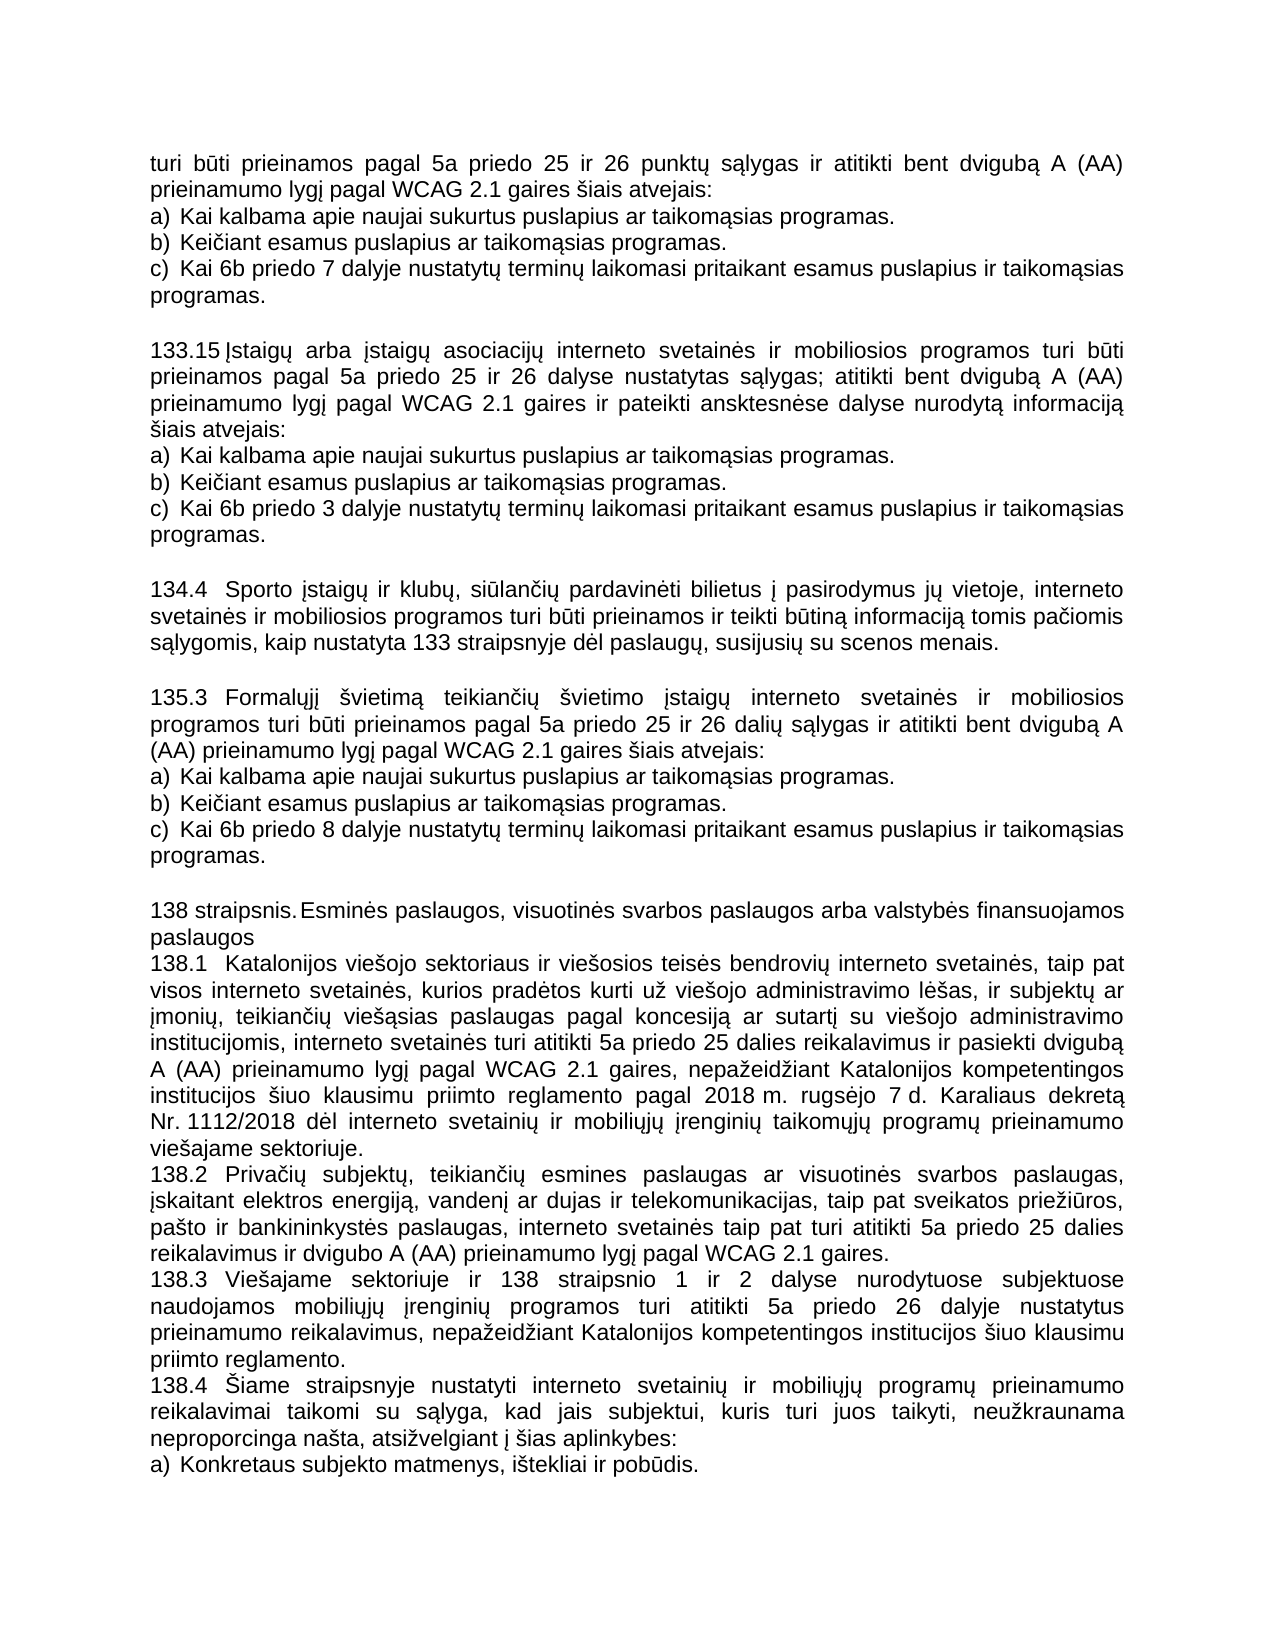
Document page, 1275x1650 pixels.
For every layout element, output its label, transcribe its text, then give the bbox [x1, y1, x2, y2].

list Privačių subjektų, teikiančių esmines paslaugas ar visuotinės svarbos paslaugas, įskaitant elektros energiją, vandenį ar dujas ir telekomunikacijas, taip pat sveikatos priežiūros, pašto ir bankininkystės paslaugas, interneto svetainės taip pat turi atitikti 5a priedo 25 dalies reikalavimus ir dvigubo A (AA) prieinamumo lygį pagal WCAG 2.1 gaires. [150, 1161, 1125, 1266]
list Viešajame sektoriuje ir 138 straipsnio 1 ir 2 dalyse nurodytuose subjektuose naudojamos mobiliųjų įrenginių programos turi atitikti 5a priedo 26 dalyje nustatytus prieinamumo reikalavimus, nepažeidžiant Katalonijos kompetentingos institucijos šiuo klausimu priimto reglamento. [150, 1266, 1125, 1372]
list Kai kalbama apie naujai sukurtus puslapius ar taikomąsias programas. [150, 442, 1125, 469]
list Šiame straipsnyje nustatyti interneto svetainių ir mobiliųjų programų prieinamumo reikalavimai taikomi su sąlyga, kad jais subjektui, kuris turi juos taikyti, neužkraunama neproporcinga našta, atsižvelgiant į šias aplinkybes: [150, 1372, 1125, 1451]
list Įstaigų arba įstaigų asociacijų interneto svetainės ir mobiliosios programos turi būti prieinamos pagal 5a priedo 25 ir 26 dalyse nustatytas sąlygas; atitikti bent dvigubą A (AA) prieinamumo lygį pagal WCAG 2.1 gaires ir pateikti ansktesnėse dalyse nurodytą informaciją šiais atvejais: [150, 337, 1125, 442]
list Kai 6b priedo 8 dalyje nustatytų terminų laikomasi pritaikant esamus puslapius ir taikomąsias programas. [150, 816, 1125, 869]
list Sporto įstaigų ir klubų, siūlančių pardavinėti bilietus į pasirodymus jų vietoje, interneto svetainės ir mobiliosios programos turi būti prieinamos ir teikti būtiną informaciją tomis pačiomis sąlygomis, kaip nustatyta 133 straipsnyje dėl paslaugų, susijusių su scenos menais. [150, 576, 1125, 656]
list Kai 6b priedo 3 dalyje nustatytų terminų laikomasi pritaikant esamus puslapius ir taikomąsias programas. [150, 495, 1125, 548]
list Kai 6b priedo 7 dalyje nustatytų terminų laikomasi pritaikant esamus puslapius ir taikomąsias programas. [150, 255, 1125, 308]
list Formalųjį švietimą teikiančių švietimo įstaigų interneto svetainės ir mobiliosios programos turi būti prieinamos pagal 5a priedo 25 ir 26 dalių sąlygas ir atitikti bent dvigubą A (AA) prieinamumo lygį pagal WCAG 2.1 gaires šiais atvejais: [150, 684, 1125, 763]
list Keičiant esamus puslapius ar taikomąsias programas. [150, 469, 1125, 495]
text 138 straipsnis. Esminės paslaugos, visuotinės svarbos paslaugos arba valstybės finansuojamos paslaugos [150, 897, 1125, 950]
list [150, 150, 1125, 203]
list Katalonijos viešojo sektoriaus ir viešosios teisės bendrovių interneto svetainės, taip pat visos interneto svetainės, kurios pradėtos kurti už viešojo administravimo lėšas, ir subjektų ar įmonių, teikiančių viešąsias paslaugas pagal koncesiją ar sutartį su viešojo administravimo institucijomis, interneto svetainės turi atitikti 5a priedo 25 dalies reikalavimus ir pasiekti dvigubą A (AA) prieinamumo lygį pagal WCAG 2.1 gaires, nepažeidžiant Katalonijos kompetentingos institucijos šiuo klausimu priimto reglamento pagal 2018 m. rugsėjo 7 d. Karaliaus dekretą Nr. 1112/2018 dėl interneto svetainių ir mobiliųjų įrenginių taikomųjų programų prieinamumo viešajame sektoriuje. [150, 950, 1125, 1161]
list Keičiant esamus puslapius ar taikomąsias programas. [150, 229, 1125, 255]
list Kai kalbama apie naujai sukurtus puslapius ar taikomąsias programas. [150, 203, 1125, 229]
list Keičiant esamus puslapius ar taikomąsias programas. [150, 790, 1125, 816]
list Konkretaus subjekto matmenys, ištekliai ir pobūdis. [150, 1451, 1125, 1477]
list Kai kalbama apie naujai sukurtus puslapius ar taikomąsias programas. [150, 763, 1125, 790]
